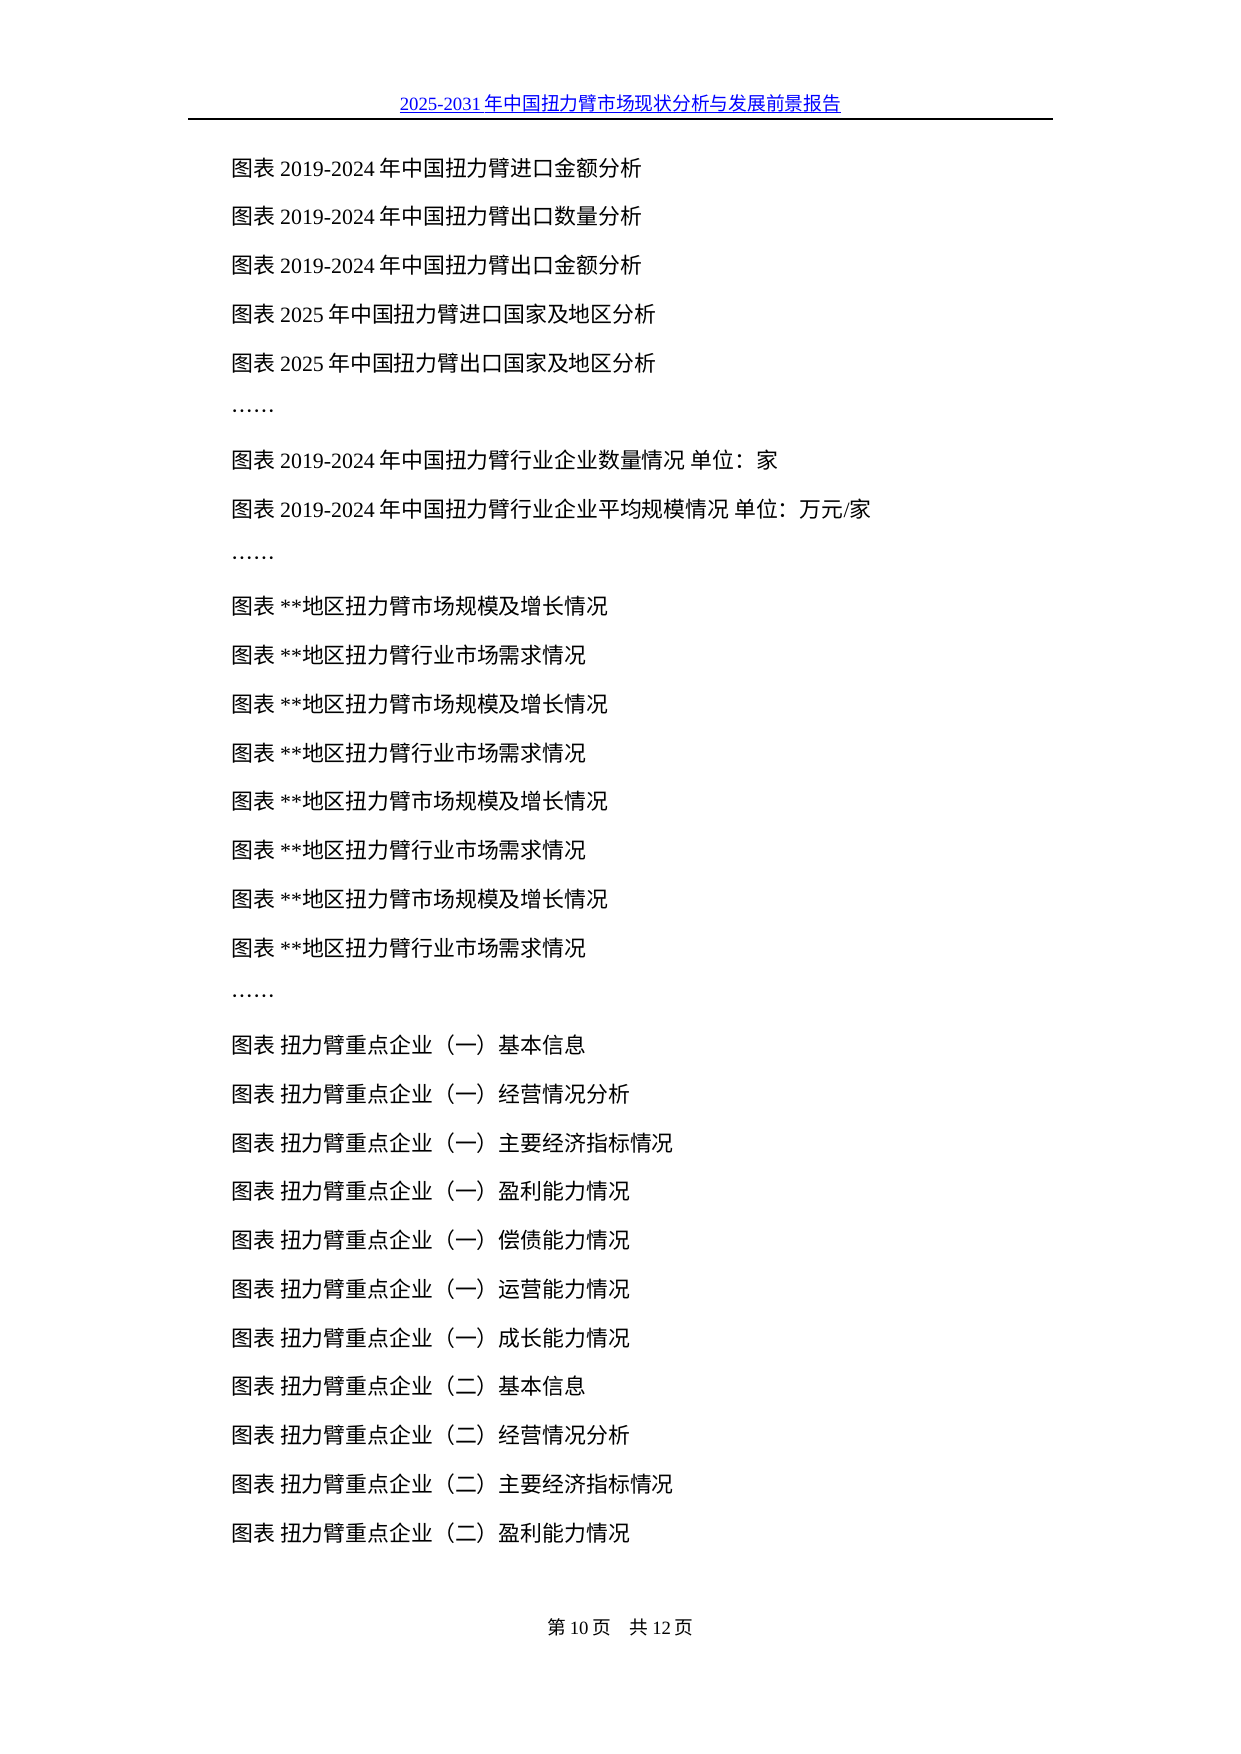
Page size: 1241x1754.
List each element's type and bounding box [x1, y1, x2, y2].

text [187, 150, 1053, 1548]
